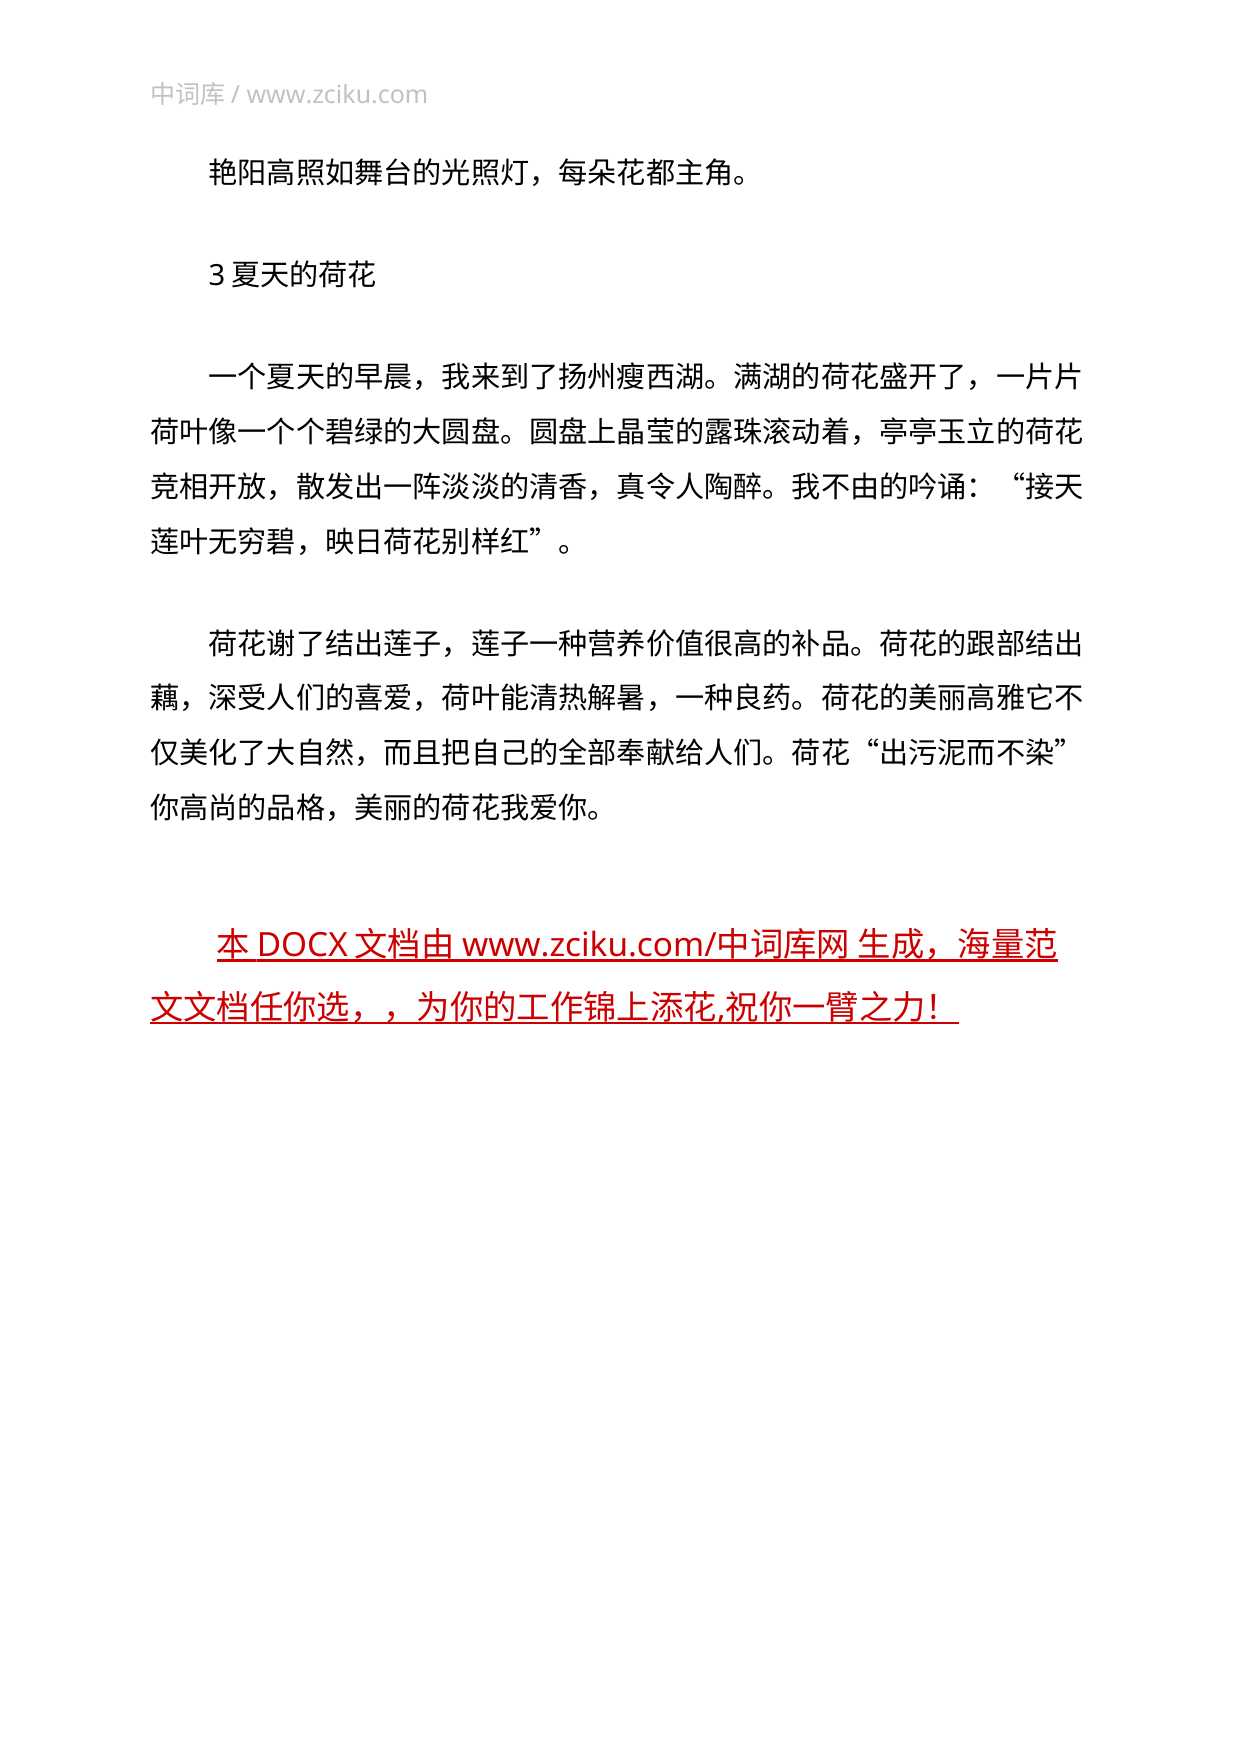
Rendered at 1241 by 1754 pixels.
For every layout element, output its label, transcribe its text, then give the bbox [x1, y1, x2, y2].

text 一个夏天的早晨，我来到了扬州瘦西湖。满湖的荷花盛开了，一片片荷叶像一个个碧绿的大圆盘。圆盘上晶莹的露珠滚动着，亭亭玉立的荷花竞相开放，散发出一阵淡淡的清香，真令人陶醉。我不由的吟诵：“接天莲叶无穷碧，映日荷花别样红”。 [150, 354, 1090, 561]
text 本DOCX文档由 www.zciku.com/中词库网 生成，海量范文文档任你选，，为你的工作锦上添花,祝你一臂之力！ [150, 918, 1090, 1029]
text 荷花谢了结出莲子，莲子一种营养价值很高的补品。荷花的跟部结出藕，深受人们的喜爱，荷叶能清热解暑，一种良药。荷花的美丽高雅它不仅美化了大自然，而且把自己的全部奉献给人们。荷花“出污泥而不染”你高尚的品格，美丽的荷花我爱你。 [150, 620, 1090, 827]
text 艳阳高照如舞台的光照灯，每朵花都主角。 [150, 150, 1090, 192]
text 3夏天的荷花 [150, 252, 1090, 294]
